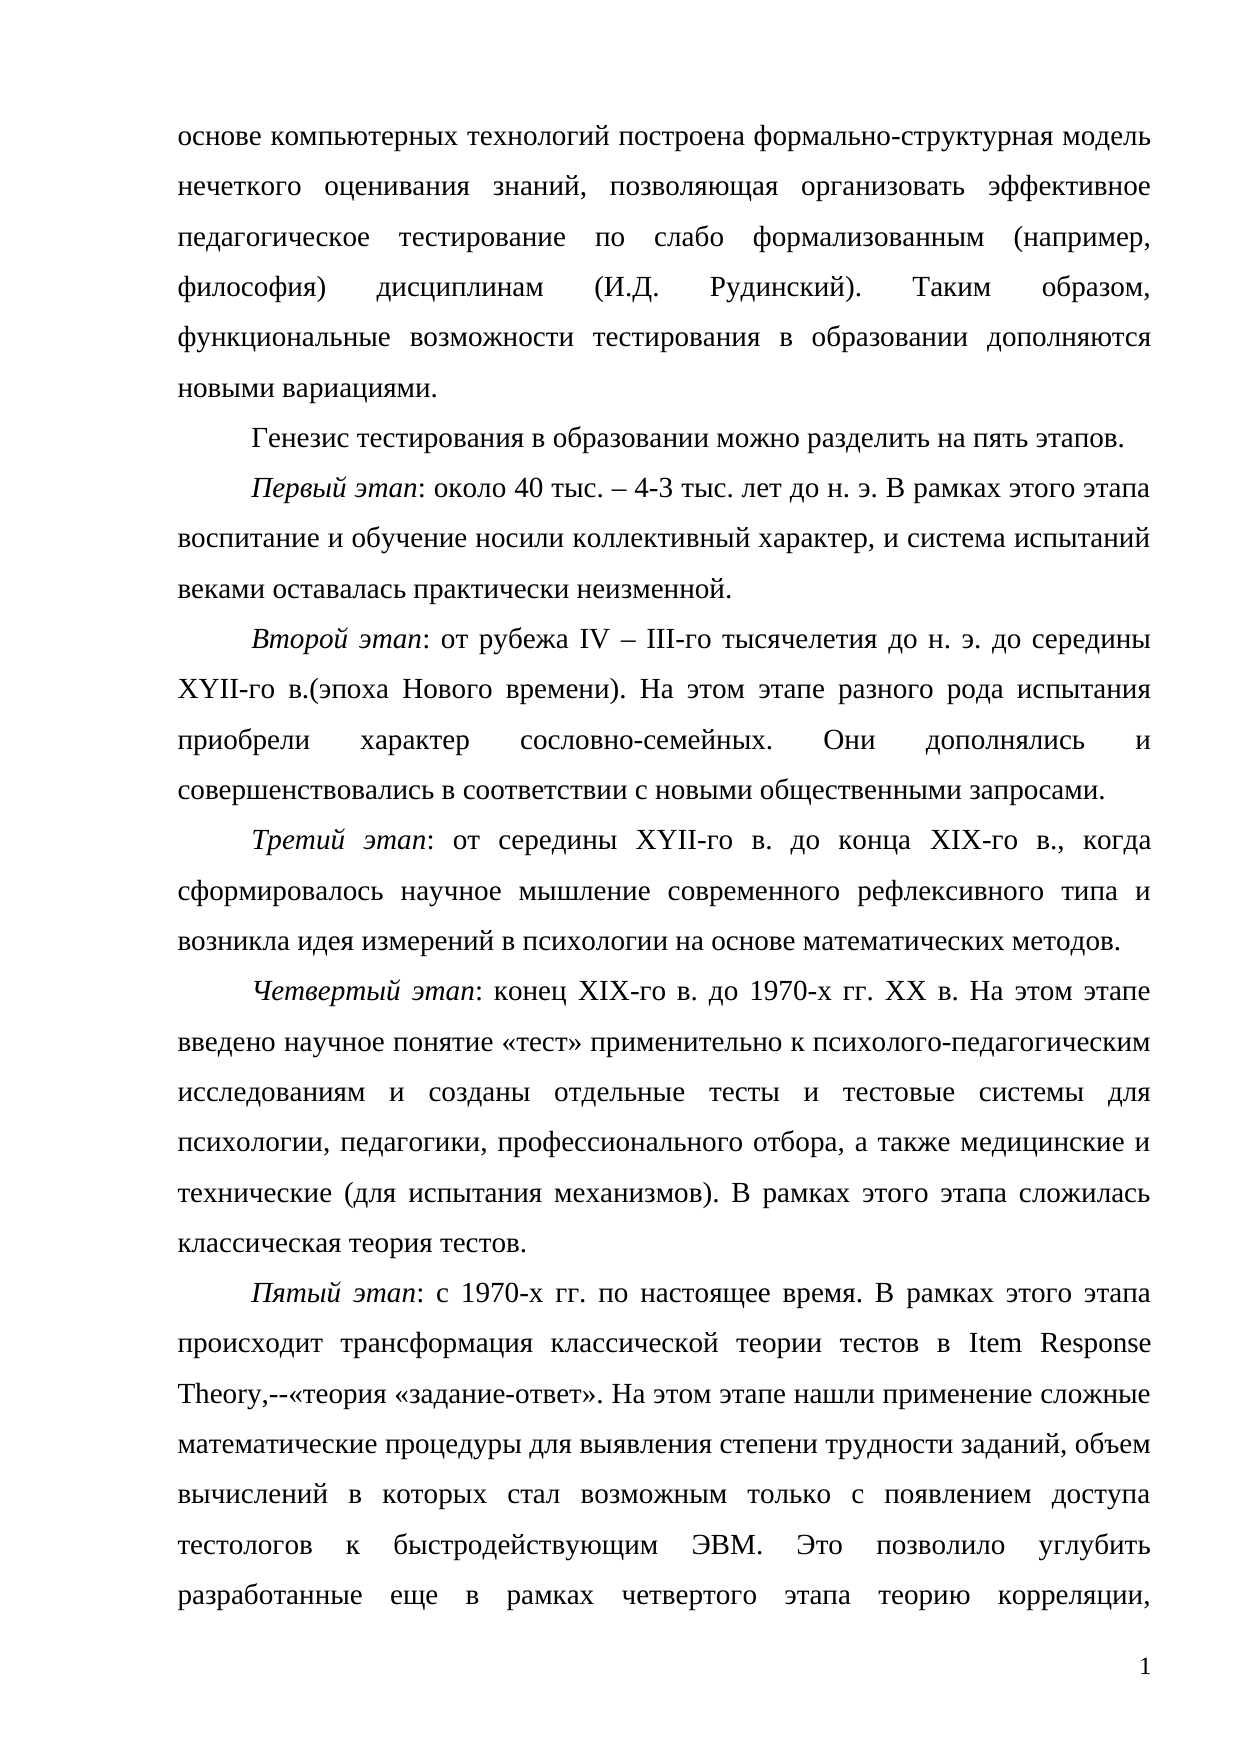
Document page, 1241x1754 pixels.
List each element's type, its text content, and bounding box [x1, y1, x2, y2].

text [177, 118, 1152, 403]
text Четвертый этап: конец XIX-го в. до 1970-х гг. ХХ в. На этом этапе введено научное понятие «тест» применительно к психолого-педагогическим исследованиям и созданы отдельные тесты и тестовые системы для психологии, педагогики, профессионального отбора, а также медицинские и технические (для испытания механизмов). В рамках этого этапа сложилась классическая теория тестов. [177, 973, 1152, 1258]
text Второй этап: от рубежа IV – III-го тысячелетия до н. э. до середины XYII-го в.(эпоха Нового времени). На этом этапе разного рода испытания приобрели характер сословно-семейных. Они дополнялись и совершенствовались в соответствии с новыми общественными запросами. [177, 621, 1152, 806]
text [177, 1275, 1152, 1611]
text Генезис тестирования в образовании можно разделить на пять этапов. [177, 420, 1152, 453]
text Первый этап: около 40 тыс. – 4-3 тыс. лет до н. э. В рамках этого этапа воспитание и обучение носили коллективный характер, и система испытаний веками оставалась практически неизменной. [177, 470, 1152, 604]
text Третий этап: от середины XYII-го в. до конца XIX-го в., когда сформировалось научное мышление современного рефлексивного типа и возникла идея измерений в психологии на основе математических методов. [177, 822, 1152, 957]
